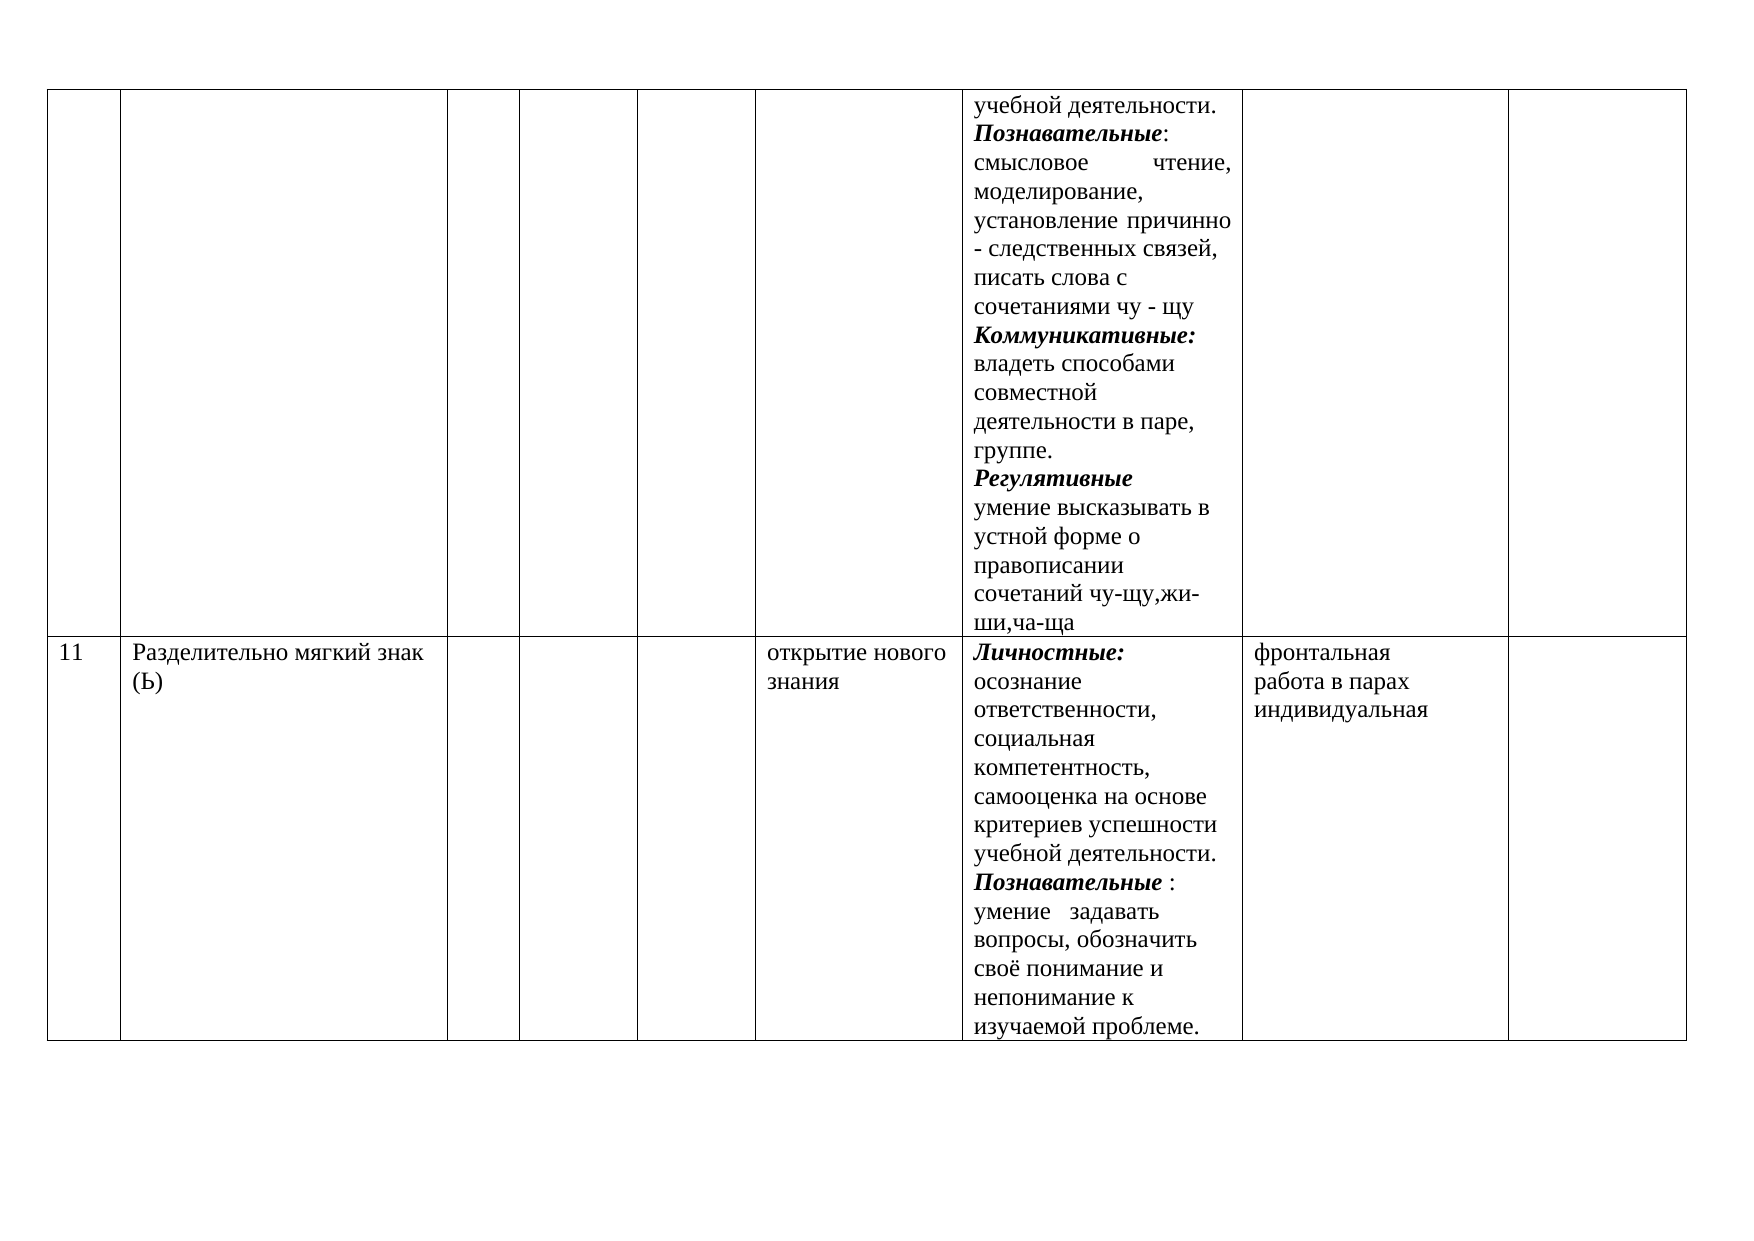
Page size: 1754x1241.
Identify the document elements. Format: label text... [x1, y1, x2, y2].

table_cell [121, 90, 447, 636]
table_cell 11 [48, 637, 120, 1039]
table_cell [963, 637, 1242, 1039]
table_cell [448, 90, 519, 636]
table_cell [963, 90, 1242, 636]
table_cell [1509, 637, 1686, 1039]
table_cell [1243, 637, 1508, 1039]
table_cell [1243, 90, 1508, 636]
table_cell [448, 637, 519, 1039]
table_cell [520, 637, 637, 1039]
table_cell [756, 637, 962, 1039]
table_cell [1509, 90, 1686, 636]
table_cell [520, 90, 637, 636]
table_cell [756, 90, 962, 636]
table_cell [638, 637, 755, 1039]
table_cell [121, 637, 447, 1039]
table_cell [638, 90, 755, 636]
table_cell 10 [48, 90, 120, 636]
